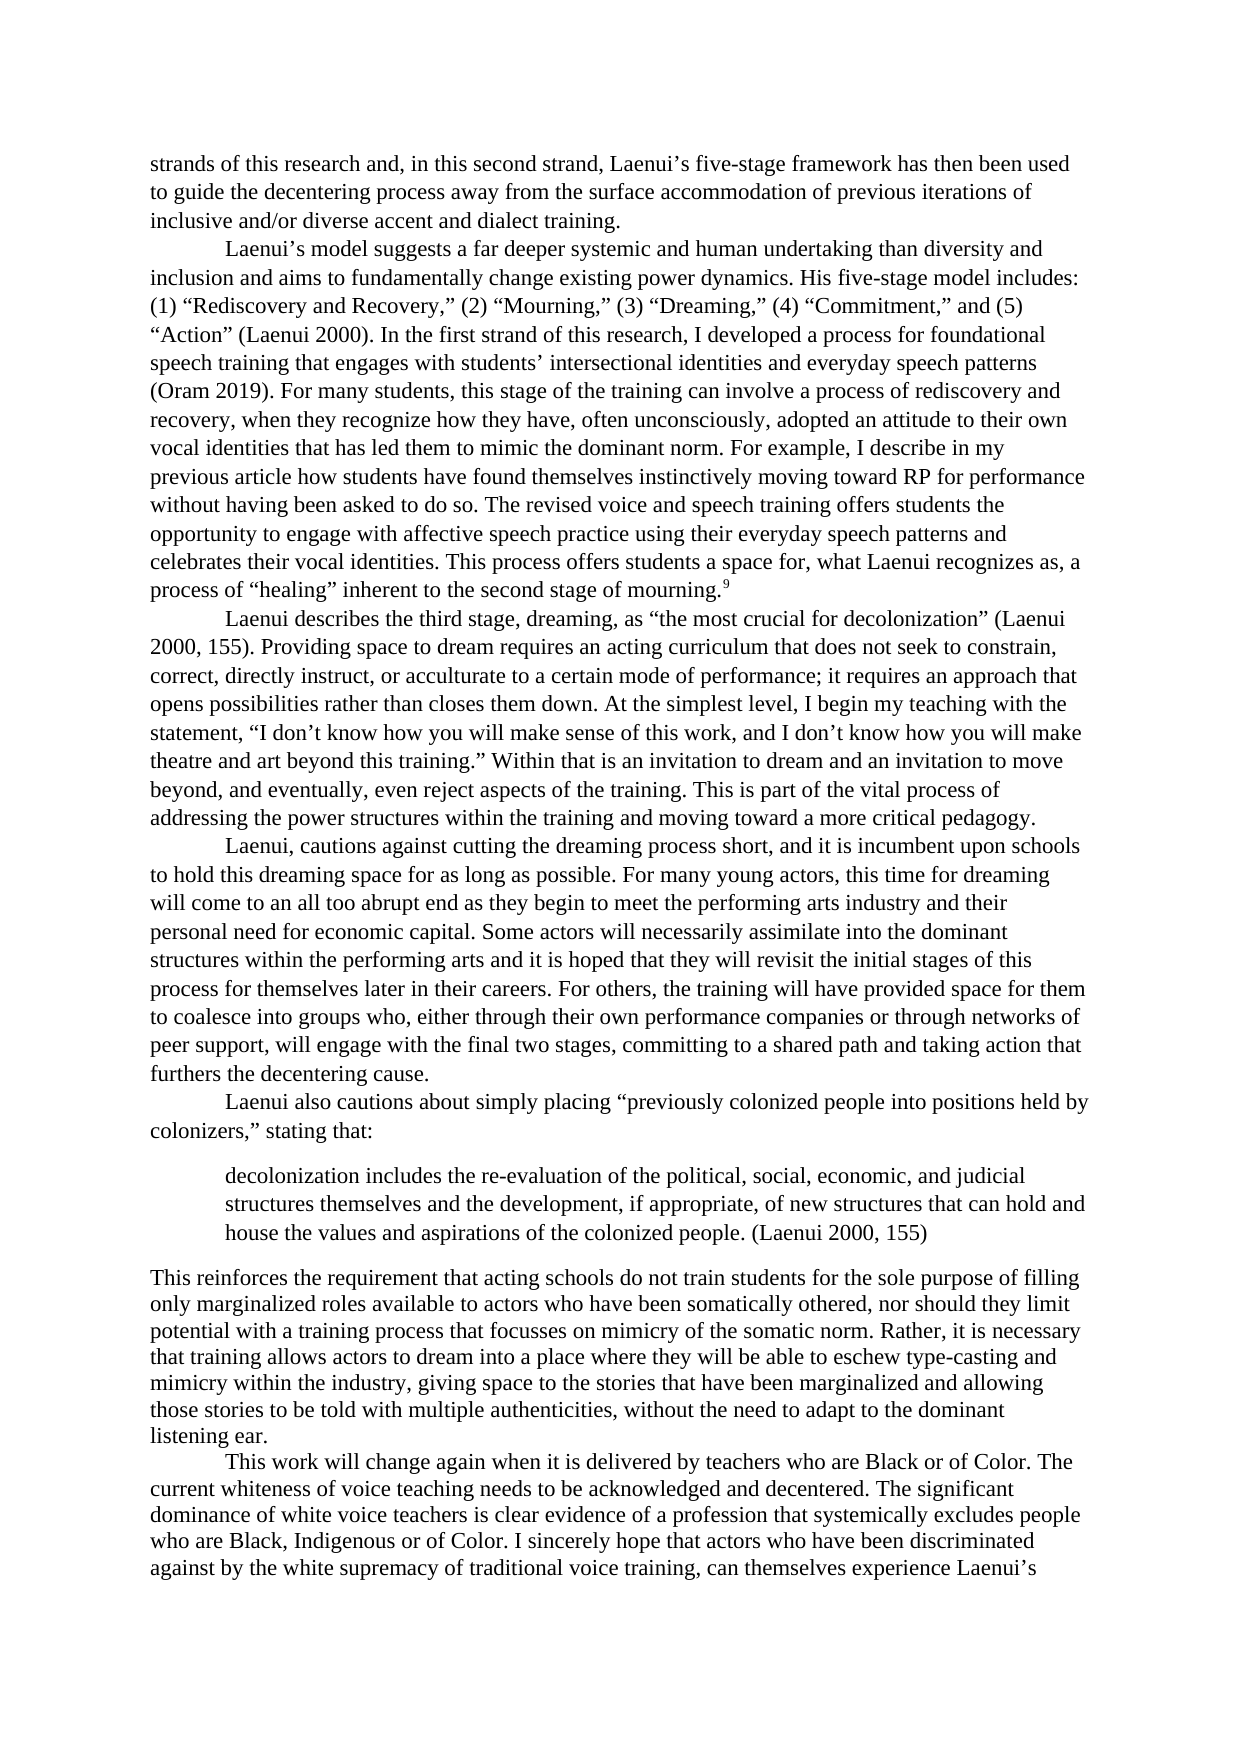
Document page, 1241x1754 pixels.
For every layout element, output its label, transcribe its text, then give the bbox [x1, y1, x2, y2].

text Laenui describes the third stage, dreaming, as “the most crucial for decolonization” (Laenui 2000, 155). Providing space to dream requires an acting curriculum that does not seek to constrain, correct, directly instruct, or acculturate to a certain mode of performance; it requires an approach that opens possibilities rather than closes them down. At the simplest level, I begin my teaching with the statement, “I don’t know how you will make sense of this work, and I don’t know how you will make theatre and art beyond this training.” Within that is an invitation to dream and an invitation to move beyond, and eventually, even reject aspects of the training. This is part of the vital process of addressing the power structures within the training and moving toward a more critical pedagogy. [150, 605, 1090, 830]
text Laenui also cautions about simply placing “previously colonized people into positions held by colonizers,” stating that: [150, 1088, 1090, 1143]
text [150, 150, 1090, 233]
text This reinforces the requirement that acting schools do not train students for the sole purpose of filling only marginalized roles available to actors who have been somatically othered, nor should they limit potential with a training process that focusses on mimicry of the somatic norm. Rather, it is necessary that training allows actors to dream into a place where they will be able to eschew type-casting and mimicry within the industry, giving space to the stories that have been marginalized and allowing those stories to be told with multiple authenticities, without the need to adapt to the dominant listening ear. [150, 1264, 1090, 1448]
text Laenui’s model suggests a far deeper systemic and human undertaking than diversity and inclusion and aims to fundamentally change existing power dynamics. His five-stage model includes: (1) “Rediscovery and Recovery,” (2) “Mourning,” (3) “Dreaming,” (4) “Commitment,” and (5) “Action” (Laenui 2000). In the first strand of this research, I developed a process for foundational speech training that engages with students’ intersectional identities and everyday speech patterns (Oram 2019). For many students, this stage of the training can involve a process of rediscovery and recovery, when they recognize how they have, often unconsciously, adopted an attitude to their own vocal identities that has led them to mimic the dominant norm. For example, I describe in my previous article how students have found themselves instinctively moving toward RP for performance without having been asked to do so. The revised voice and speech training offers students the opportunity to engage with affective speech practice using their everyday speech patterns and celebrates their vocal identities. This process offers students a space for, what Laenui recognizes as, a process of “healing” inherent to the second stage of mourning. [150, 235, 1090, 603]
text Laenui, cautions against cutting the dreaming process short, and it is incumbent upon schools to hold this dreaming space for as long as possible. For many young actors, this time for dreaming will come to an all too abrupt end as they begin to meet the performing arts industry and their personal need for economic capital. Some actors will necessarily assimilate into the dominant structures within the performing arts and it is hoped that they will revisit the initial stages of this process for themselves later in their careers. For others, the training will have provided space for them to coalesce into groups who, either through their own performance companies or through networks of peer support, will engage with the final two stages, committing to a shared path and taking action that furthers the decentering cause. [150, 832, 1090, 1086]
text decolonization includes the re-evaluation of the political, social, economic, and judicial structures themselves and the development, if appropriate, of new structures that can hold and house the values and aspirations of the colonized people. (Laenui 2000, 155) [225, 1162, 1090, 1245]
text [150, 1448, 1090, 1580]
